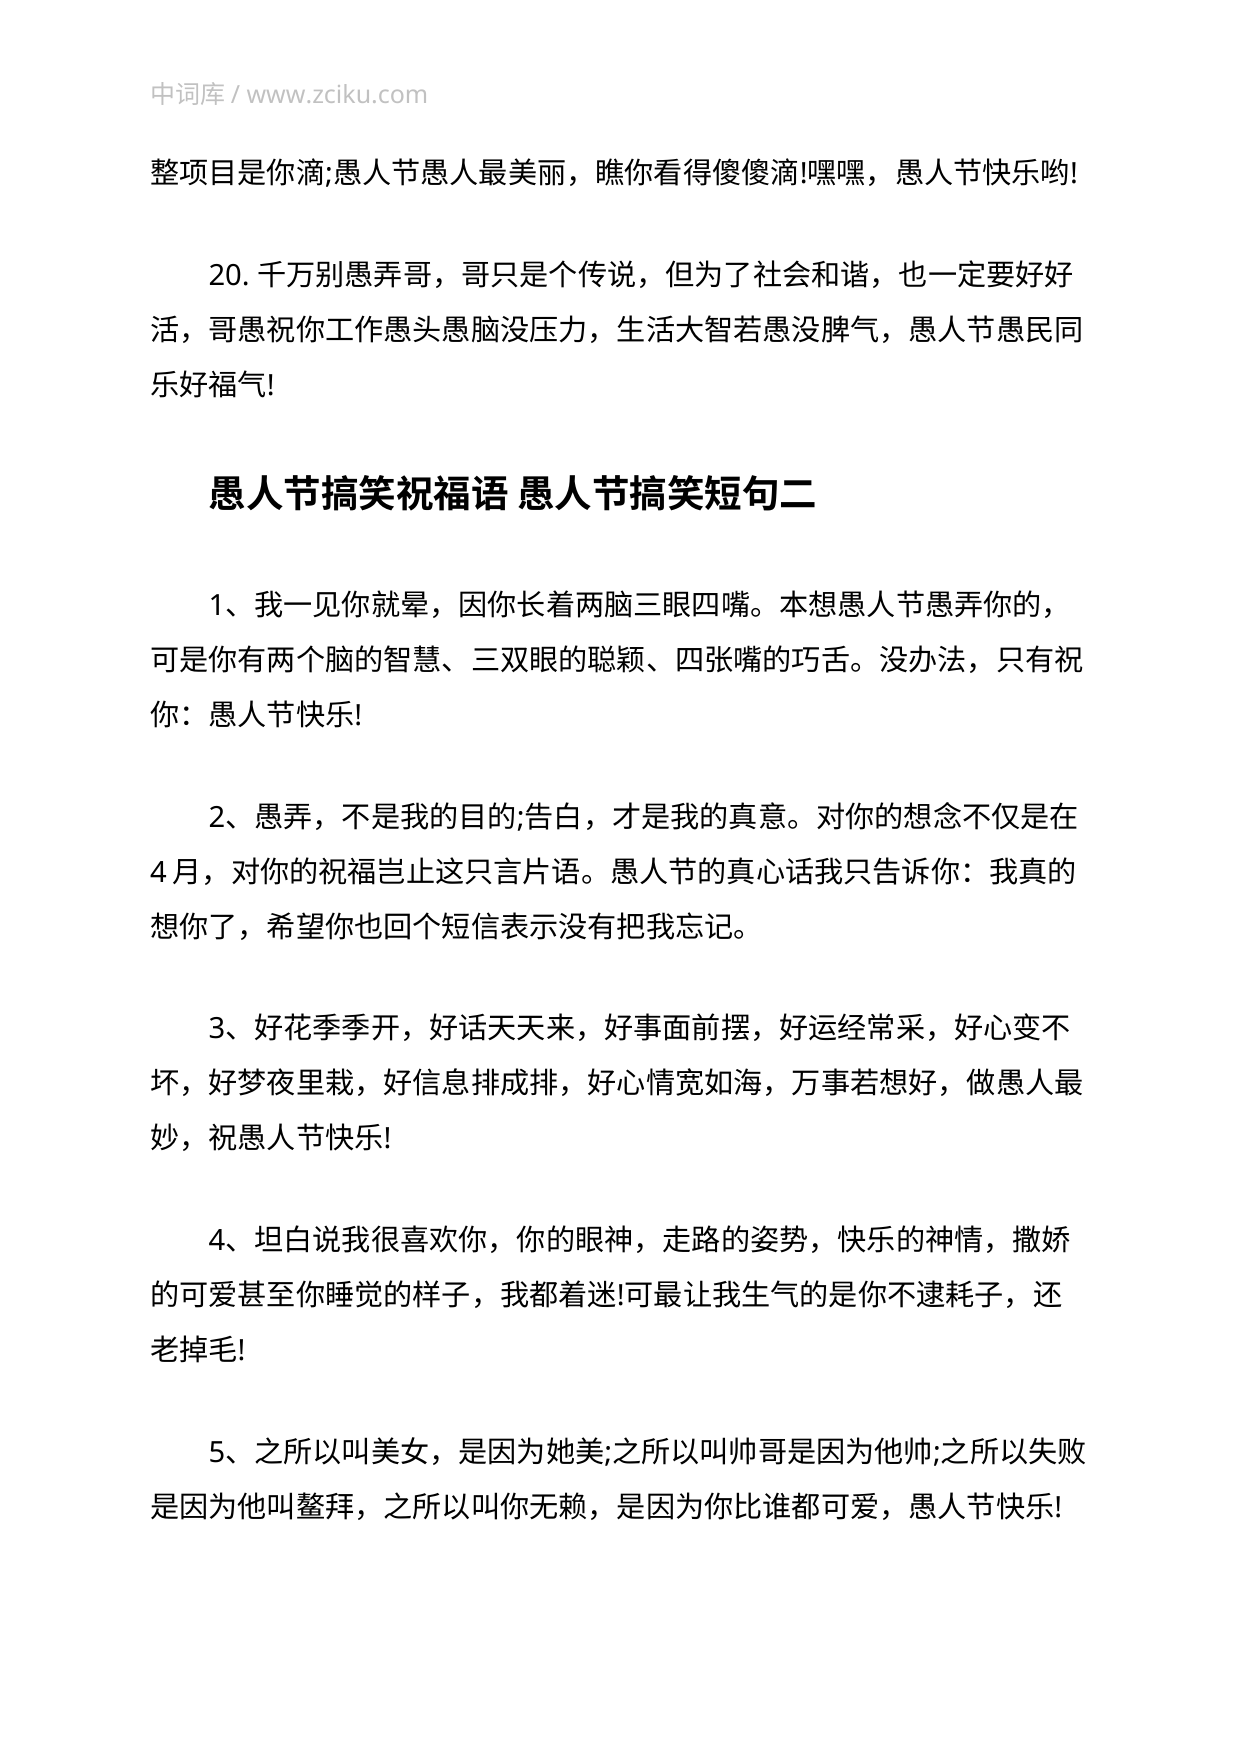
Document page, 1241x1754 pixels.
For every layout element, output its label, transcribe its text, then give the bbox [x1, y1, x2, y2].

text 3、好花季季开，好话天天来，好事面前摆，好运经常采，好心变不坏，好梦夜里栽，好信息排成排，好心情宽如海，万事若想好，做愚人最妙，祝愚人节快乐! [150, 1005, 1090, 1157]
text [150, 150, 1090, 192]
text 20. 千万别愚弄哥，哥只是个传说，但为了社会和谐，也一定要好好活，哥愚祝你工作愚头愚脑没压力，生活大智若愚没脾气，愚人节愚民同乐好福气! [150, 252, 1090, 404]
text 1、我一见你就晕，因你长着两脑三眼四嘴。本想愚人节愚弄你的，可是你有两个脑的智慧、三双眼的聪颖、四张嘴的巧舌。没办法，只有祝你：愚人节快乐! [150, 581, 1090, 733]
text 2、愚弄，不是我的目的;告白，才是我的真意。对你的想念不仅是在4月，对你的祝福岂止这只言片语。愚人节的真心话我只告诉你：我真的想你了，希望你也回个短信表示没有把我忘记。 [150, 793, 1090, 945]
text 愚人节搞笑祝福语 愚人节搞笑短句二 [150, 464, 1090, 518]
text 4、坦白说我很喜欢你，你的眼神，走路的姿势，快乐的神情，撒娇的可爱甚至你睡觉的样子，我都着迷!可最让我生气的是你不逮耗子，还老掉毛! [150, 1217, 1090, 1369]
text 5、之所以叫美女，是因为她美;之所以叫帅哥是因为他帅;之所以失败是因为他叫鳌拜，之所以叫你无赖，是因为你比谁都可爱，愚人节快乐! [150, 1429, 1090, 1526]
